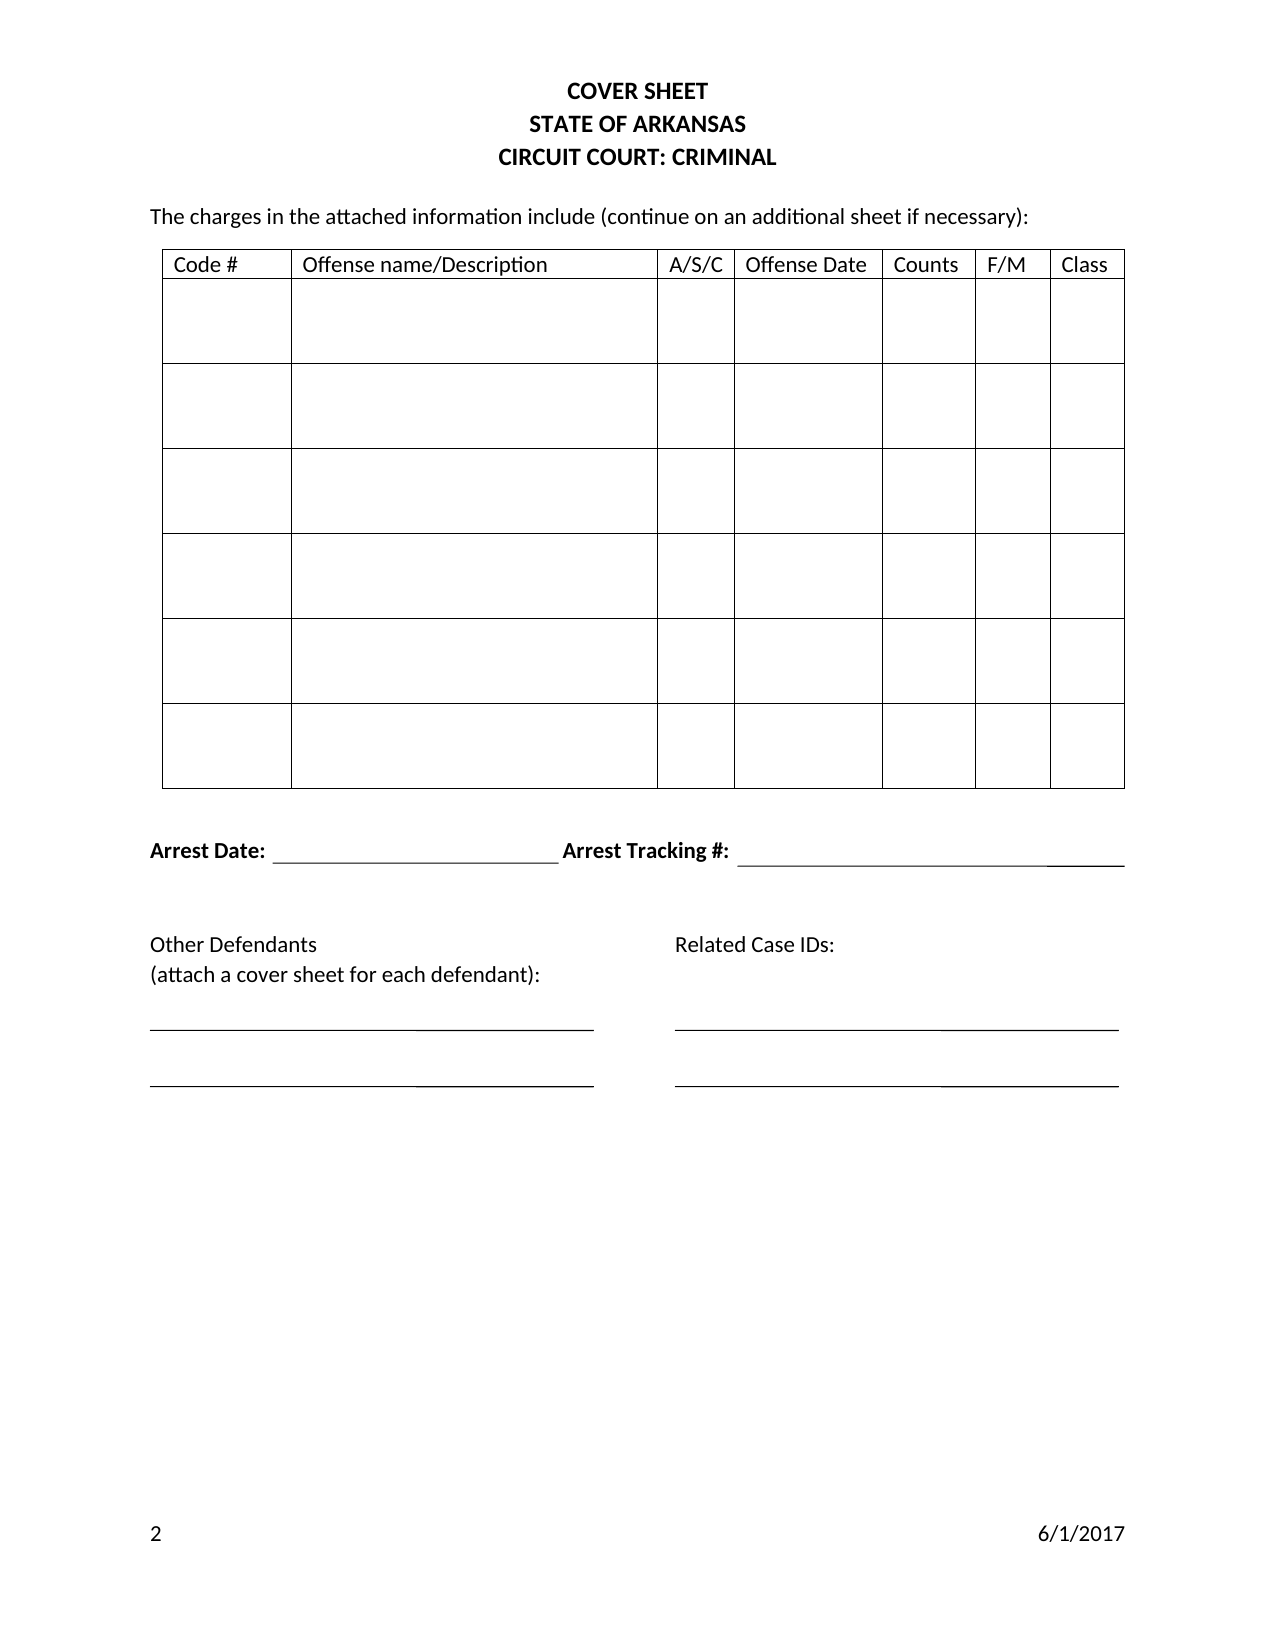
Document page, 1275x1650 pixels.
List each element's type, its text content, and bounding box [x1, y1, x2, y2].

table_cell [658, 534, 734, 618]
table_cell [292, 279, 657, 363]
table_cell [1051, 704, 1124, 788]
table_cell [292, 619, 657, 703]
table_cell [735, 704, 882, 788]
table_cell [1051, 534, 1124, 618]
table_cell [735, 279, 882, 363]
table_cell [735, 534, 882, 618]
table_cell [976, 534, 1050, 618]
text Other Defendants Related Case IDs: [150, 930, 1125, 958]
table_header Counts [883, 250, 975, 278]
table_header Code # [163, 250, 291, 278]
table_cell [292, 704, 657, 788]
table_cell [883, 619, 975, 703]
table_cell [883, 534, 975, 618]
table_header Offense Date [735, 250, 882, 278]
table_cell [658, 364, 734, 448]
table_cell [1051, 364, 1124, 448]
text (attach a cover sheet for each defendant): [150, 960, 1125, 988]
table_cell [163, 619, 291, 703]
table_cell [976, 704, 1050, 788]
table_cell [735, 619, 882, 703]
text The charges in the attached information include (continue on an additional sheet if necessary): [150, 202, 1125, 230]
table_cell [976, 364, 1050, 448]
table_cell [658, 704, 734, 788]
table_header Class [1051, 250, 1124, 278]
table_cell [735, 449, 882, 533]
table_cell [976, 449, 1050, 533]
table_cell [658, 279, 734, 363]
table_cell [1051, 449, 1124, 533]
table_cell [883, 449, 975, 533]
table_cell [163, 279, 291, 363]
table_cell [163, 449, 291, 533]
table_cell [163, 364, 291, 448]
table_cell [658, 619, 734, 703]
table_cell [163, 704, 291, 788]
table_header A/S/C [658, 250, 734, 278]
table_cell [883, 364, 975, 448]
table_cell [976, 279, 1050, 363]
table_cell [883, 704, 975, 788]
table_cell [292, 449, 657, 533]
table_cell [292, 534, 657, 618]
text Arrest Date: Arrest Tracking #: [150, 836, 1125, 864]
table_cell [883, 279, 975, 363]
table_cell [976, 619, 1050, 703]
table_header Offense name/Description [292, 250, 657, 278]
table_cell [658, 449, 734, 533]
table_cell [292, 364, 657, 448]
table_cell [163, 534, 291, 618]
table_cell [1051, 619, 1124, 703]
table_cell [1051, 279, 1124, 363]
table_header F/M [976, 250, 1050, 278]
table_cell [735, 364, 882, 448]
